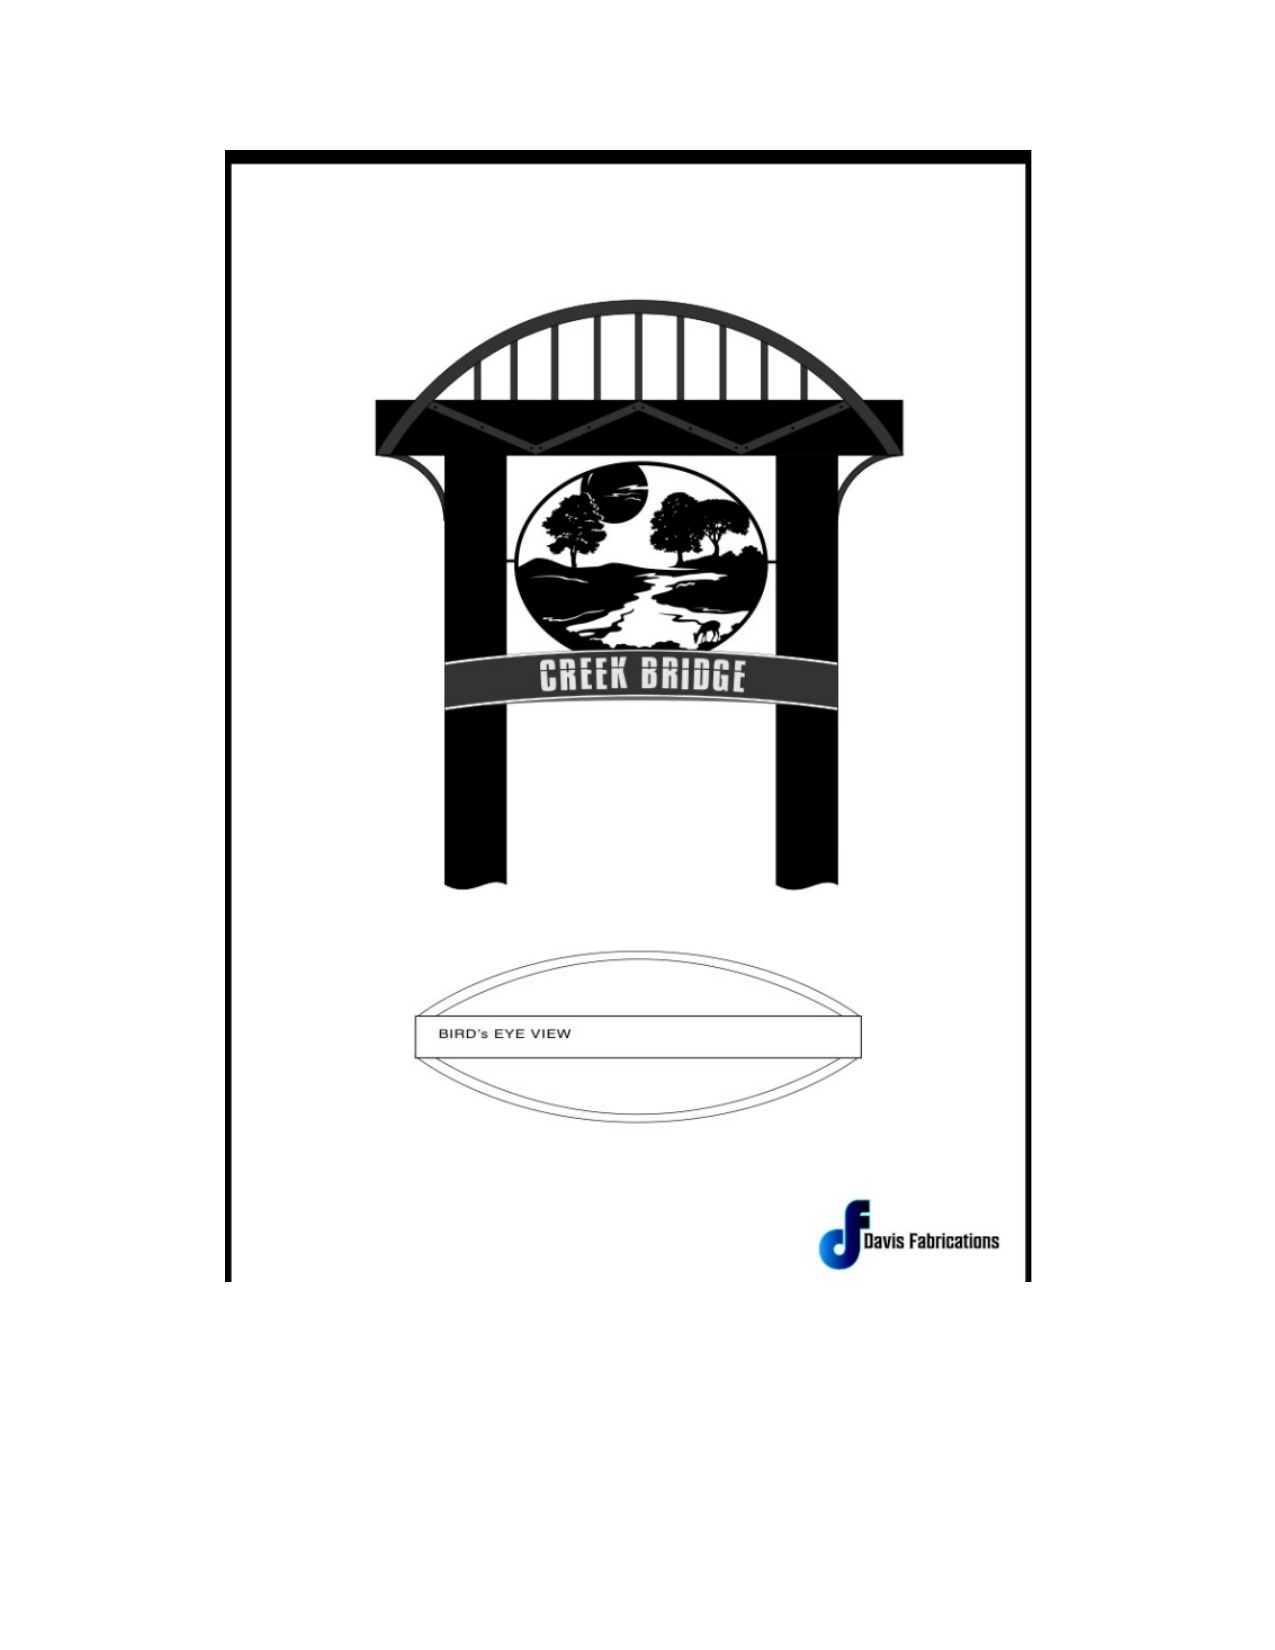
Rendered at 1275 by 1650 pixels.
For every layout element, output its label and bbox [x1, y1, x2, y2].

picture [225, 150, 1032, 1282]
